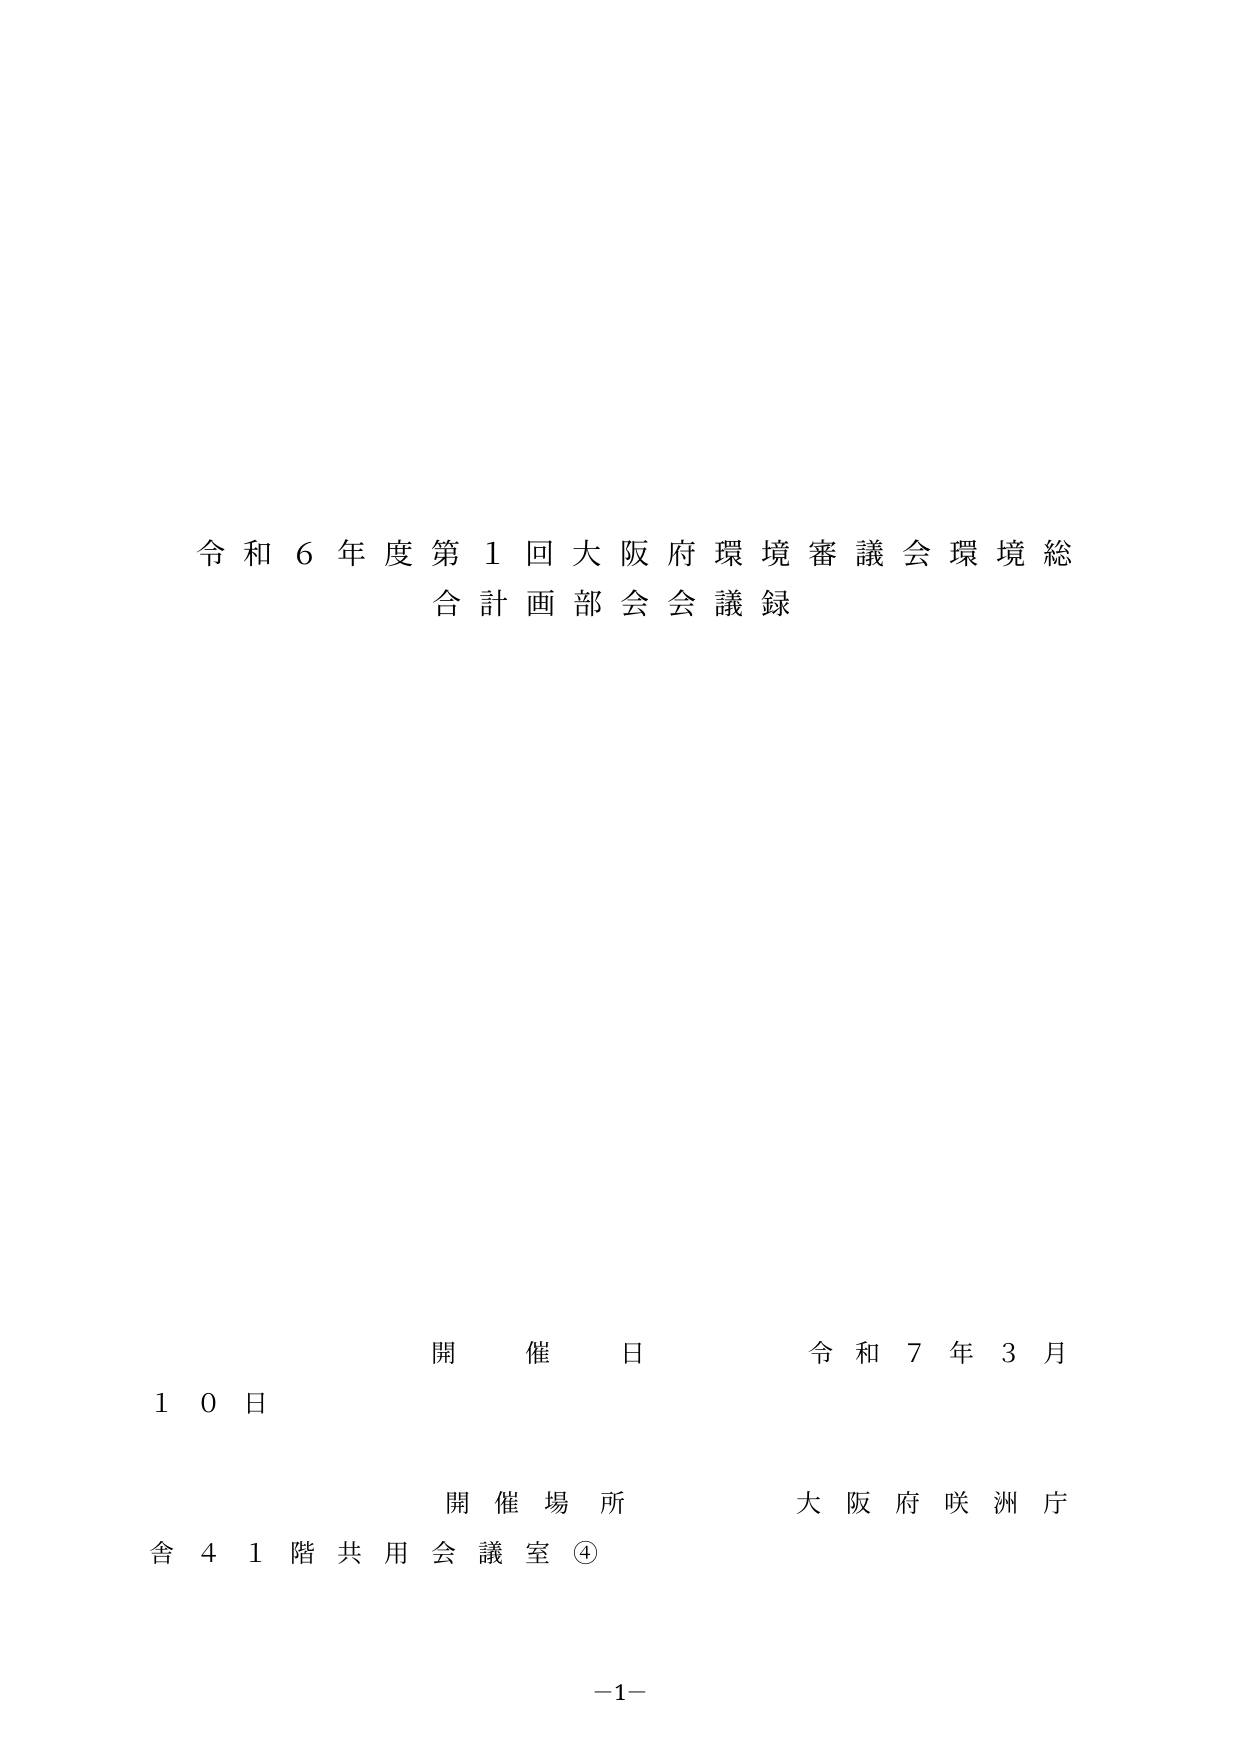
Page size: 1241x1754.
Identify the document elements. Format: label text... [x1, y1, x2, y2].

text 開 催 日 令和７年３月１０日 [149, 1327, 1091, 1427]
text 令和６年度第１回大阪府環境審議会環境総合計画部会会議録 [149, 527, 1091, 627]
text 開催場所 大阪府咲洲庁舎４１階共用会議室④ [149, 1477, 1091, 1577]
